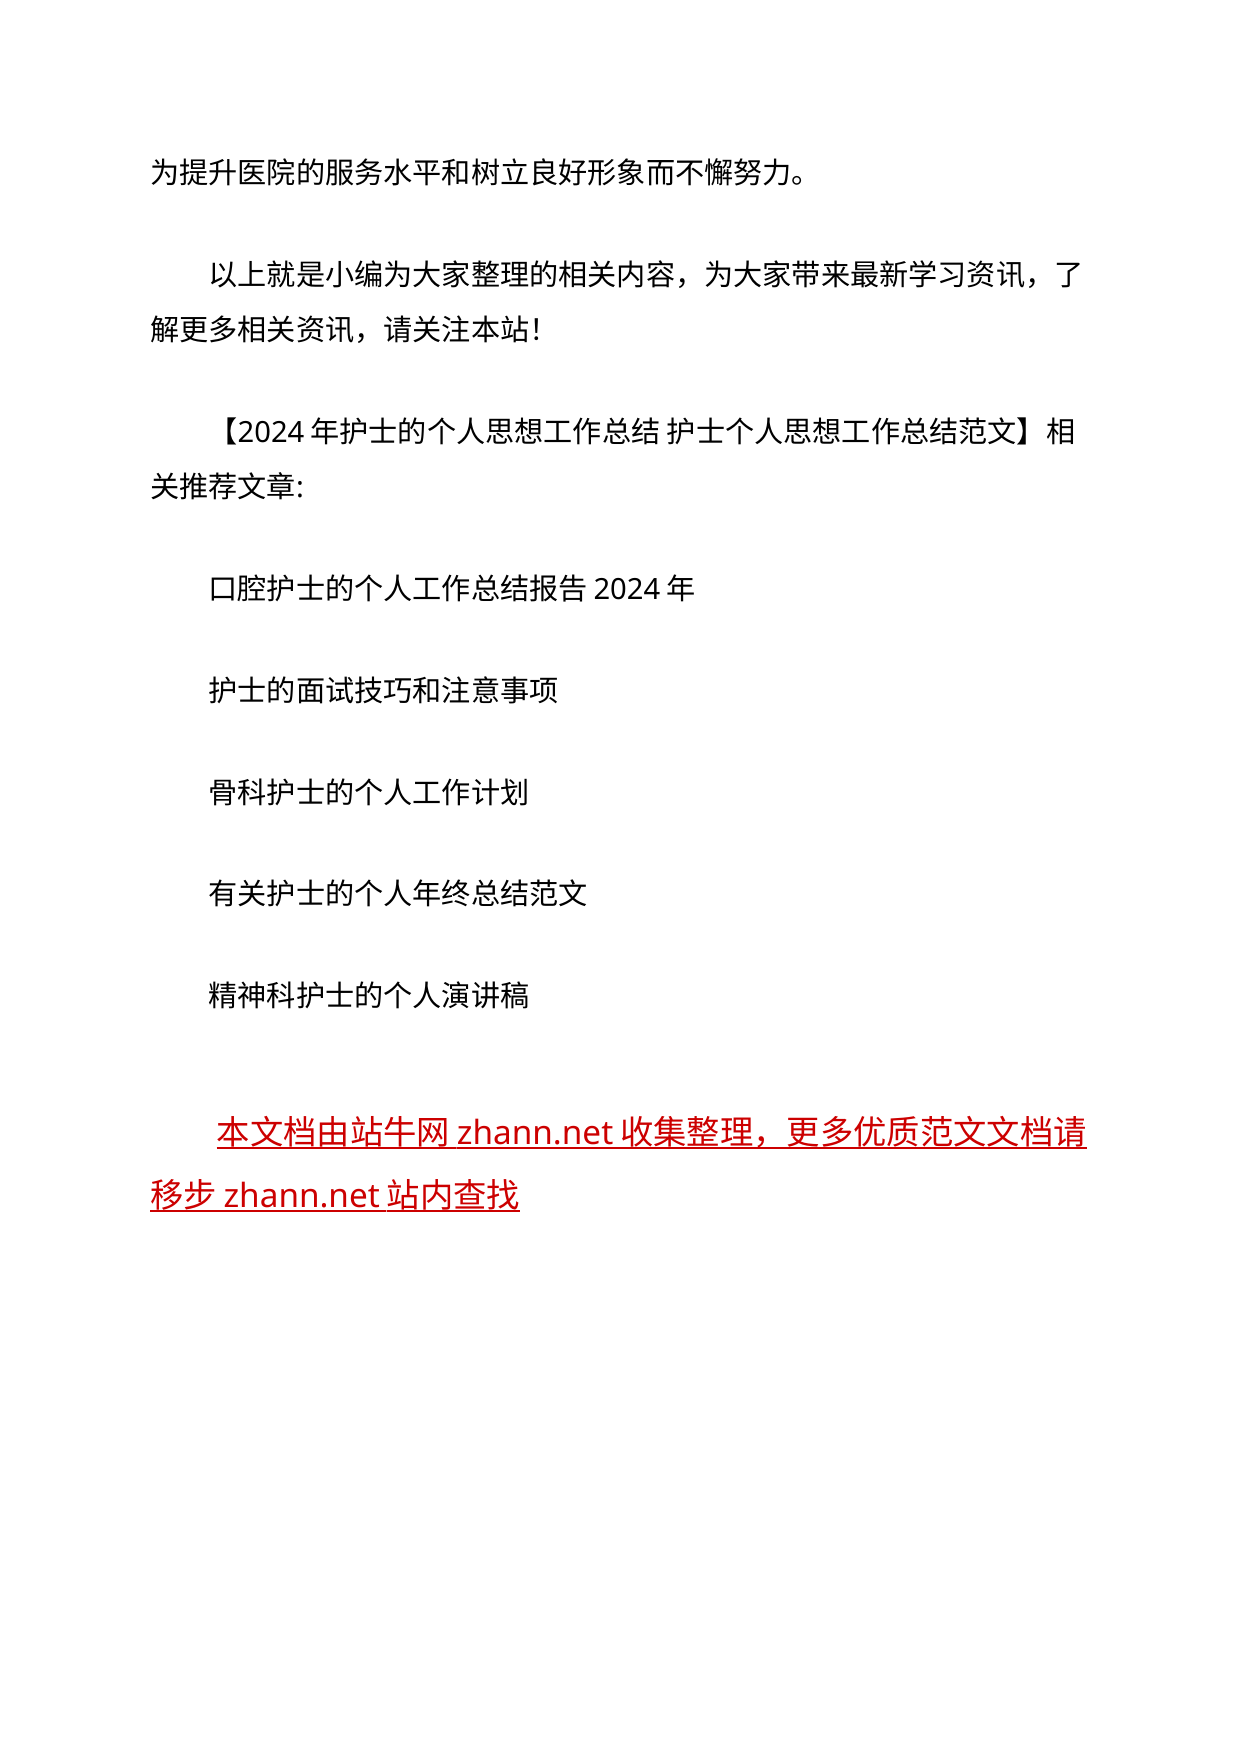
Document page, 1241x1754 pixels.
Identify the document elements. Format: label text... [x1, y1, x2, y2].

text 护士的面试技巧和注意事项 [150, 667, 1090, 710]
text 本文档由站牛网zhann.net收集整理，更多优质范文文档请移步zhann.net站内查找 [150, 1106, 1090, 1217]
text 口腔护士的个人工作总结报告2024年 [150, 565, 1090, 608]
text 精神科护士的个人演讲稿 [150, 973, 1090, 1015]
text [150, 150, 1090, 192]
text 【2024年护士的个人思想工作总结 护士个人思想工作总结范文】相关推荐文章: [150, 408, 1090, 506]
text 骨科护士的个人工作计划 [150, 769, 1090, 811]
text 有关护士的个人年终总结范文 [150, 871, 1090, 913]
text 以上就是小编为大家整理的相关内容，为大家带来最新学习资讯，了解更多相关资讯，请关注本站！ [150, 252, 1090, 349]
